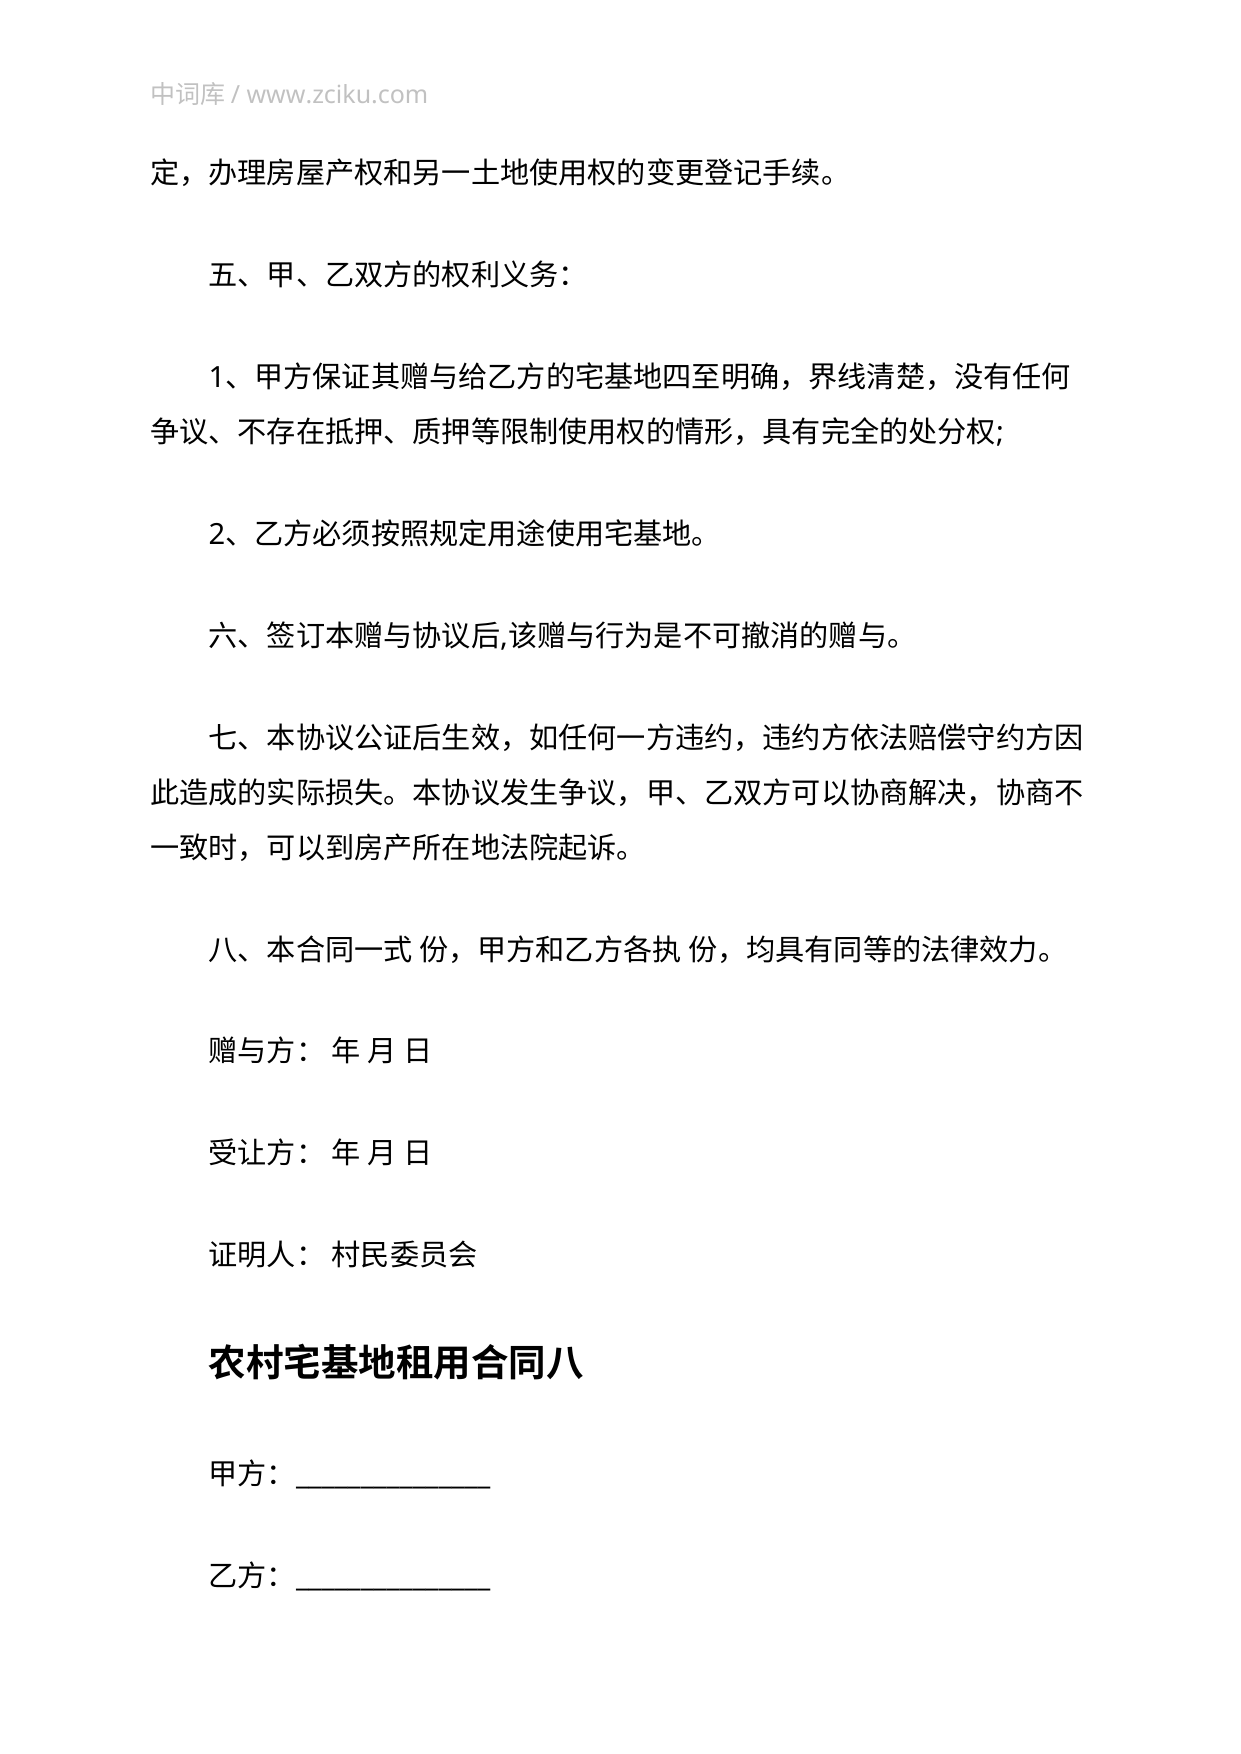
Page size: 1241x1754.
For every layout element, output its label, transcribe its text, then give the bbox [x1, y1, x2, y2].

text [150, 150, 1090, 192]
text 甲方：_______________ [150, 1451, 1090, 1493]
text 五、甲、乙双方的权利义务： [150, 252, 1090, 294]
text 证明人： 村民委员会 [150, 1231, 1090, 1274]
text 2、乙方必须按照规定用途使用宅基地。 [150, 511, 1090, 553]
text 六、签订本赠与协议后,该赠与行为是不可撤消的赠与。 [150, 612, 1090, 655]
text 1、甲方保证其赠与给乙方的宅基地四至明确，界线清楚，没有任何争议、不存在抵押、质押等限制使用权的情形，具有完全的处分权; [150, 353, 1090, 451]
text 七、本协议公证后生效，如任何一方违约，违约方依法赔偿守约方因此造成的实际损失。本协议发生争议，甲、乙双方可以协商解决，协商不一致时，可以到房产所在地法院起诉。 [150, 714, 1090, 867]
text 赠与方： 年 月 日 [150, 1028, 1090, 1070]
text 受让方： 年 月 日 [150, 1129, 1090, 1172]
text 农村宅基地租用合同八 [150, 1333, 1090, 1387]
text 乙方：_______________ [150, 1552, 1090, 1595]
text 八、本合同一式 份，甲方和乙方各执 份，均具有同等的法律效力。 [150, 926, 1090, 968]
